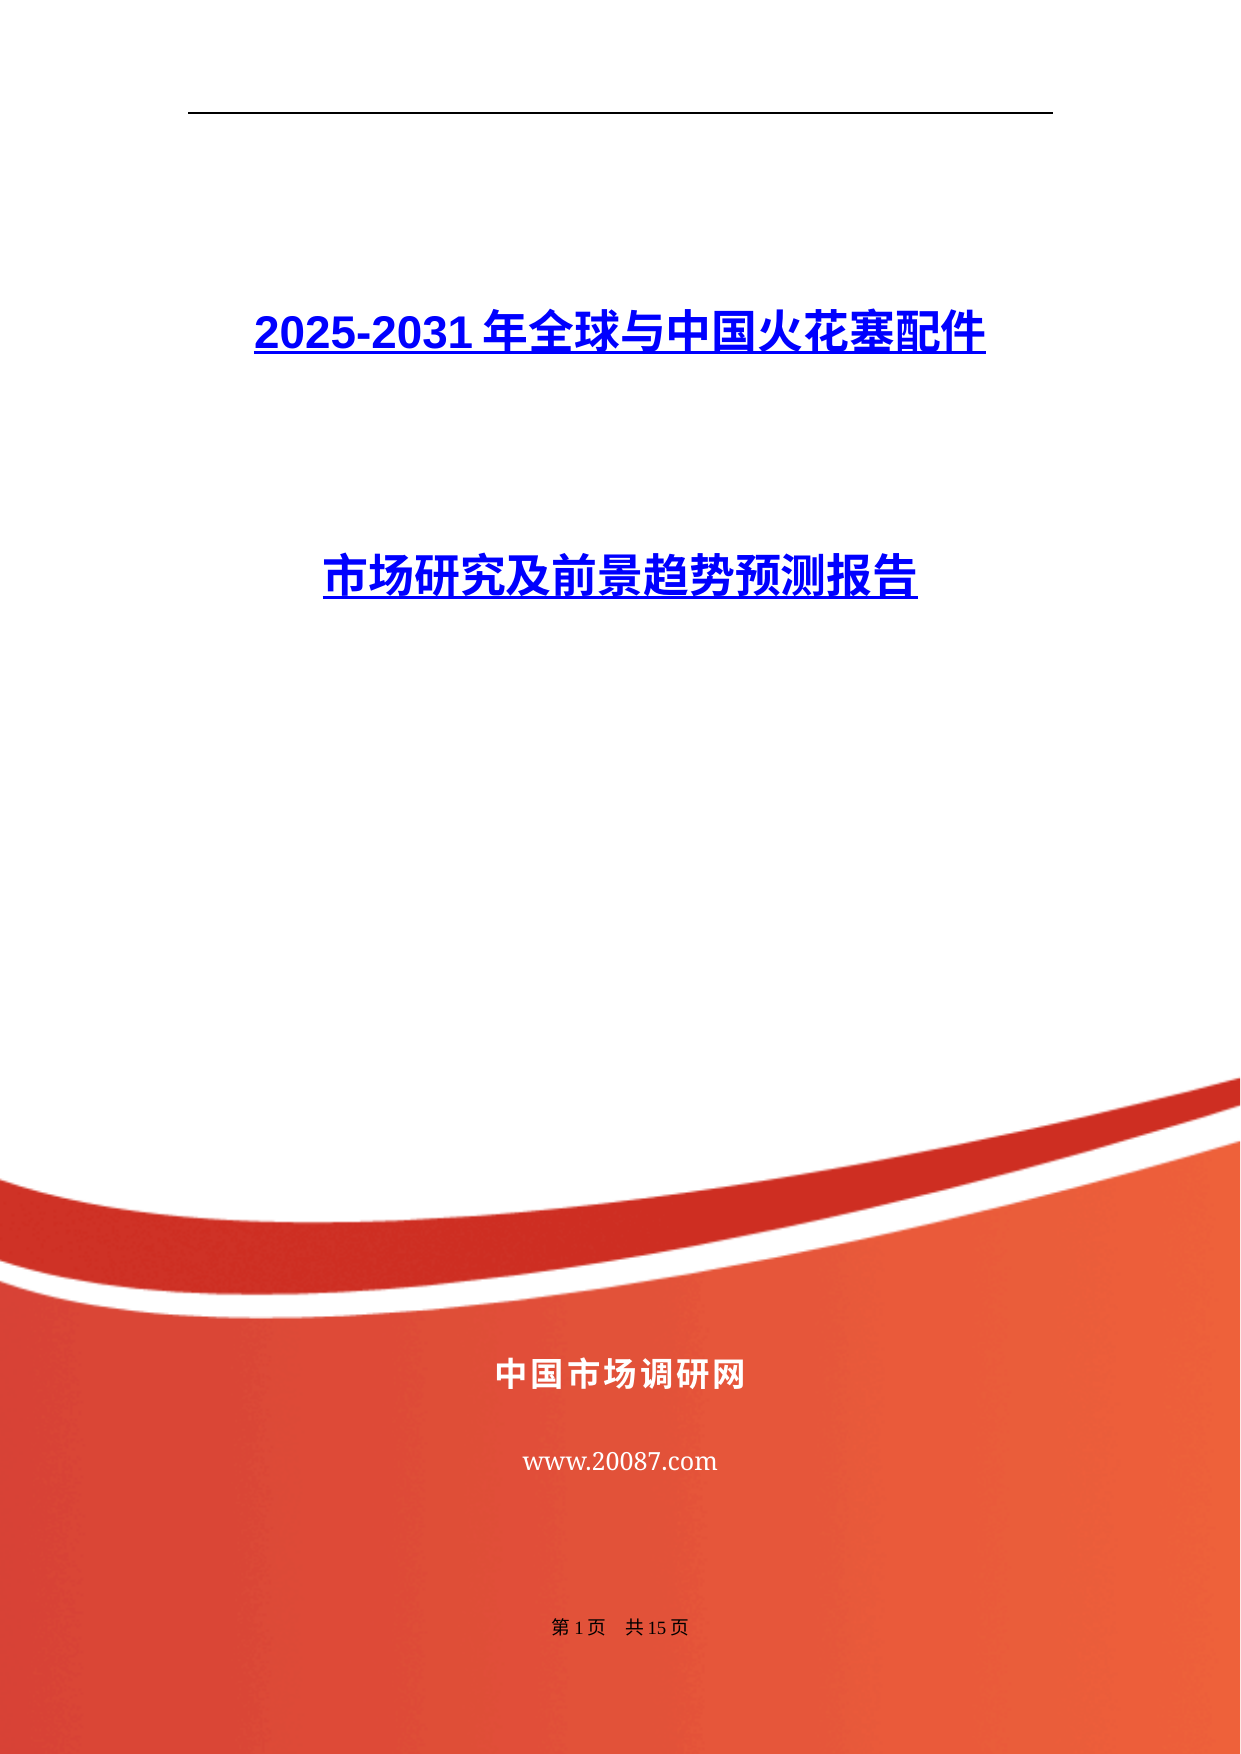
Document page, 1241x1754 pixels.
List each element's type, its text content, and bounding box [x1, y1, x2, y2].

picture [0, 1006, 1241, 1754]
text www.20087.com [187, 1428, 1053, 1493]
table_header 2025-2031年全球与中国火花塞配件市场研究及前景趋势预测报告 [188, 207, 1053, 773]
subtitle 中国市场调研网 [187, 1339, 1053, 1404]
